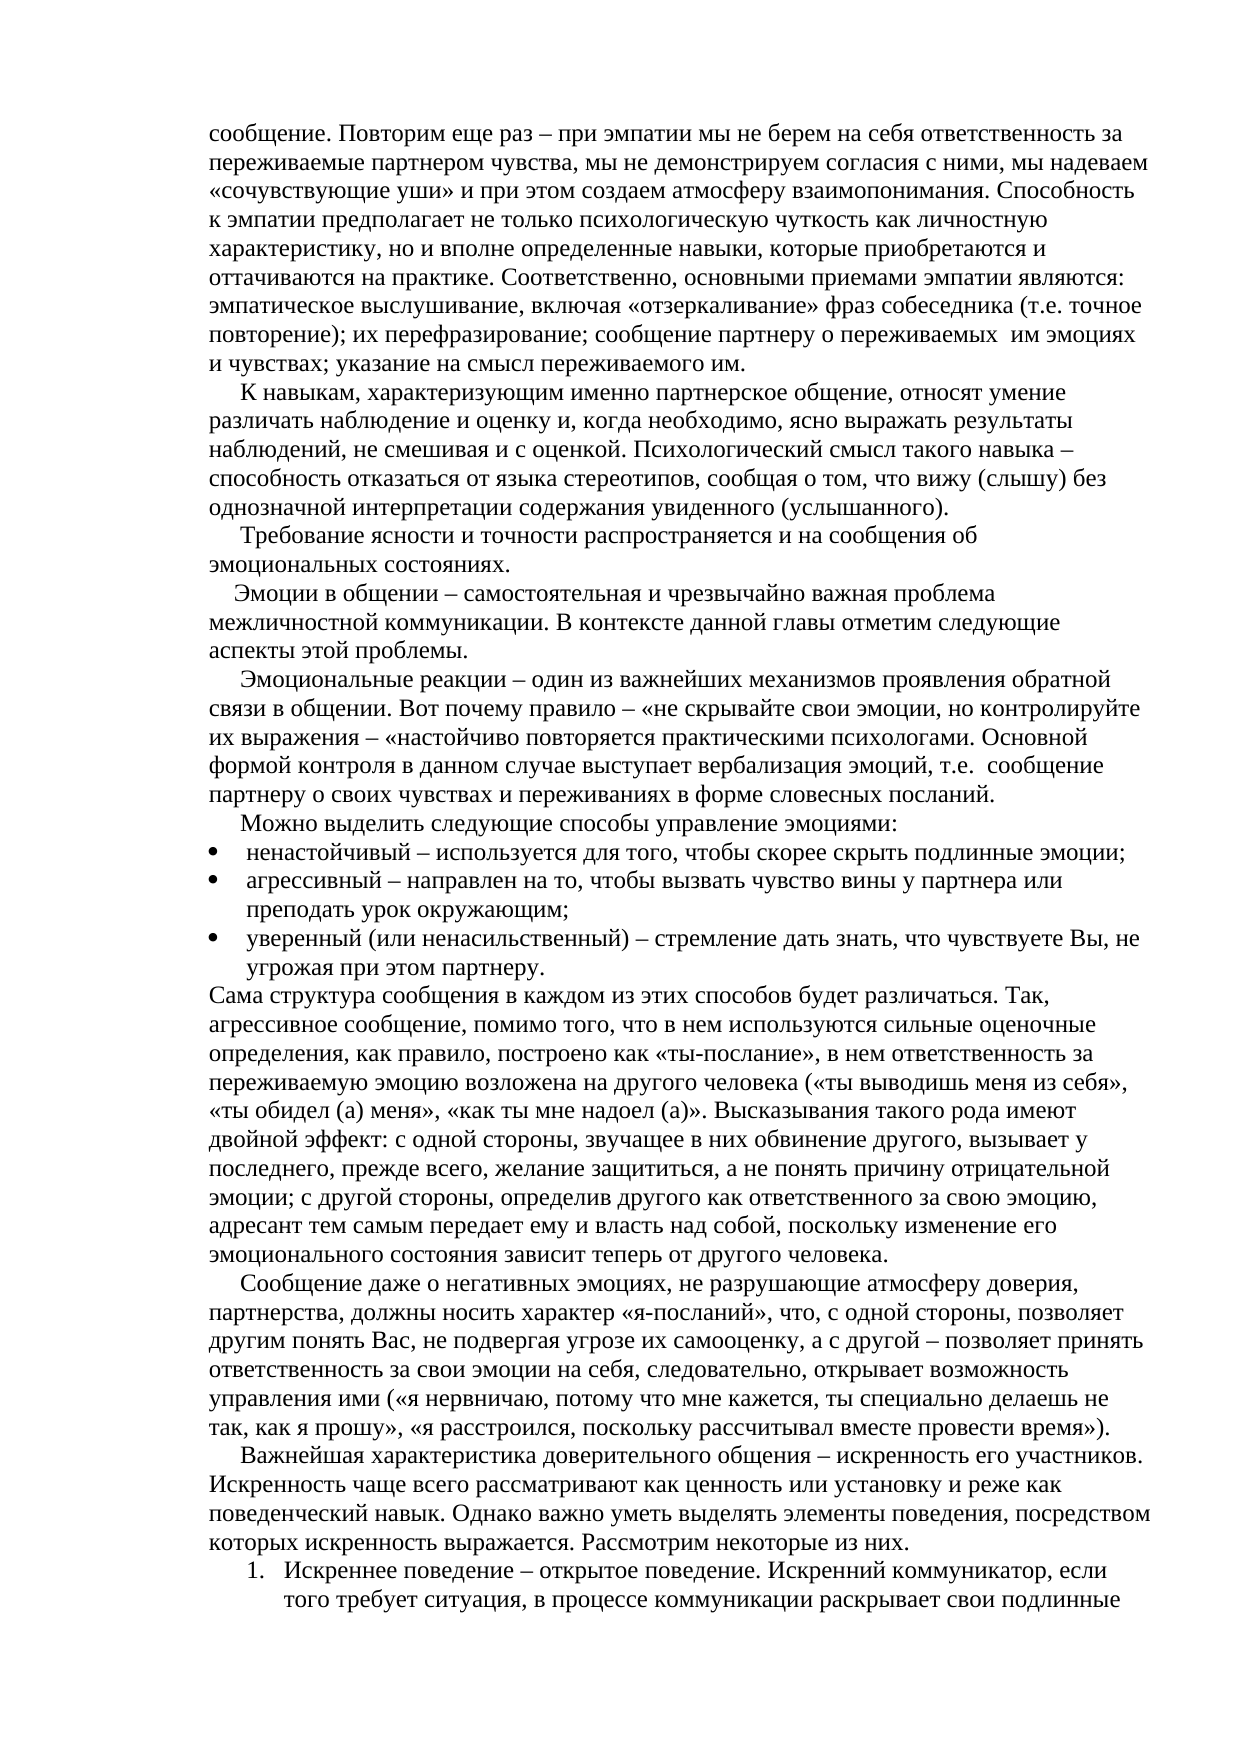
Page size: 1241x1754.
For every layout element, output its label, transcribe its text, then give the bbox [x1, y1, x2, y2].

text Эмоции в общении – самостоятельная и чрезвычайно важная проблема межличностной коммуникации. В контексте данной главы отметим следующие аспекты этой проблемы. [208, 578, 1152, 664]
text Сама структура сообщения в каждом из этих способов будет различаться. Так, агрессивное сообщение, помимо того, что в нем используются сильные оценочные определения, как правило, построено как «ты-послание», в нем ответственность за переживаемую эмоцию возложена на другого человека («ты выводишь меня из себя», «ты обидел (а) меня», «как ты мне надоел (а)». Высказывания такого рода имеют двойной эффект: с одной стороны, звучащее в них обвинение другого, вызывает у последнего, прежде всего, желание защититься, а не понять причину отрицательной эмоции; с другой стороны, определив другого как ответственного за свою эмоцию, адресант тем самым передает ему и власть над собой, поскольку изменение его эмоционального состояния зависит теперь от другого человека. [208, 981, 1152, 1268]
list ненастойчивый – используется для того, чтобы скорее скрыть подлинные эмоции; [208, 837, 1152, 866]
list агрессивный – направлен на то, чтобы вызвать чувство вины у партнера или преподать урок окружающим; [208, 866, 1152, 923]
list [246, 1556, 1152, 1613]
text Требование ясности и точности распространяется и на сообщения об эмоциональных состояниях. [208, 521, 1152, 578]
text Эмоциональные реакции – один из важнейших механизмов проявления обратной связи в общении. Вот почему правило – «не скрывайте свои эмоции, но контролируйте их выражения – «настойчиво повторяется практическими психологами. Основной формой контроля в данном случае выступает вербализация эмоций, т.е. сообщение партнеру о своих чувствах и переживаниях в форме словесных посланий. [208, 664, 1152, 808]
text Можно выделить следующие способы управление эмоциями: [208, 808, 1152, 837]
text К навыкам, характеризующим именно партнерское общение, относят умение различать наблюдение и оценку и, когда необходимо, ясно выражать результаты наблюдений, не смешивая и с оценкой. Психологический смысл такого навыка – способность отказаться от языка стереотипов, сообщая о том, что вижу (слышу) без однозначной интерпретации содержания увиденного (услышанного). [208, 377, 1152, 521]
text Сообщение даже о негативных эмоциях, не разрушающие атмосферу доверия, партнерства, должны носить характер «я-посланий», что, с одной стороны, позволяет другим понять Вас, не подвергая угрозе их самооценку, а с другой – позволяет принять ответственность за свои эмоции на себя, следовательно, открывает возможность управления ими («я нервничаю, потому что мне кажется, ты специально делаешь не так, как я прошу», «я расстроился, поскольку рассчитывал вместе провести время»). [208, 1268, 1152, 1441]
text Важнейшая характеристика доверительного общения – искренность его участников. Искренность чаще всего рассматривают как ценность или установку и реже как поведенческий навык. Однако важно уметь выделять элементы поведения, посредством которых искренность выражается. Рассмотрим некоторые из них. [208, 1441, 1152, 1556]
list уверенный (или ненасильственный) – стремление дать знать, что чувствуете Вы, не угрожая при этом партнеру. [208, 923, 1152, 981]
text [208, 118, 1152, 377]
